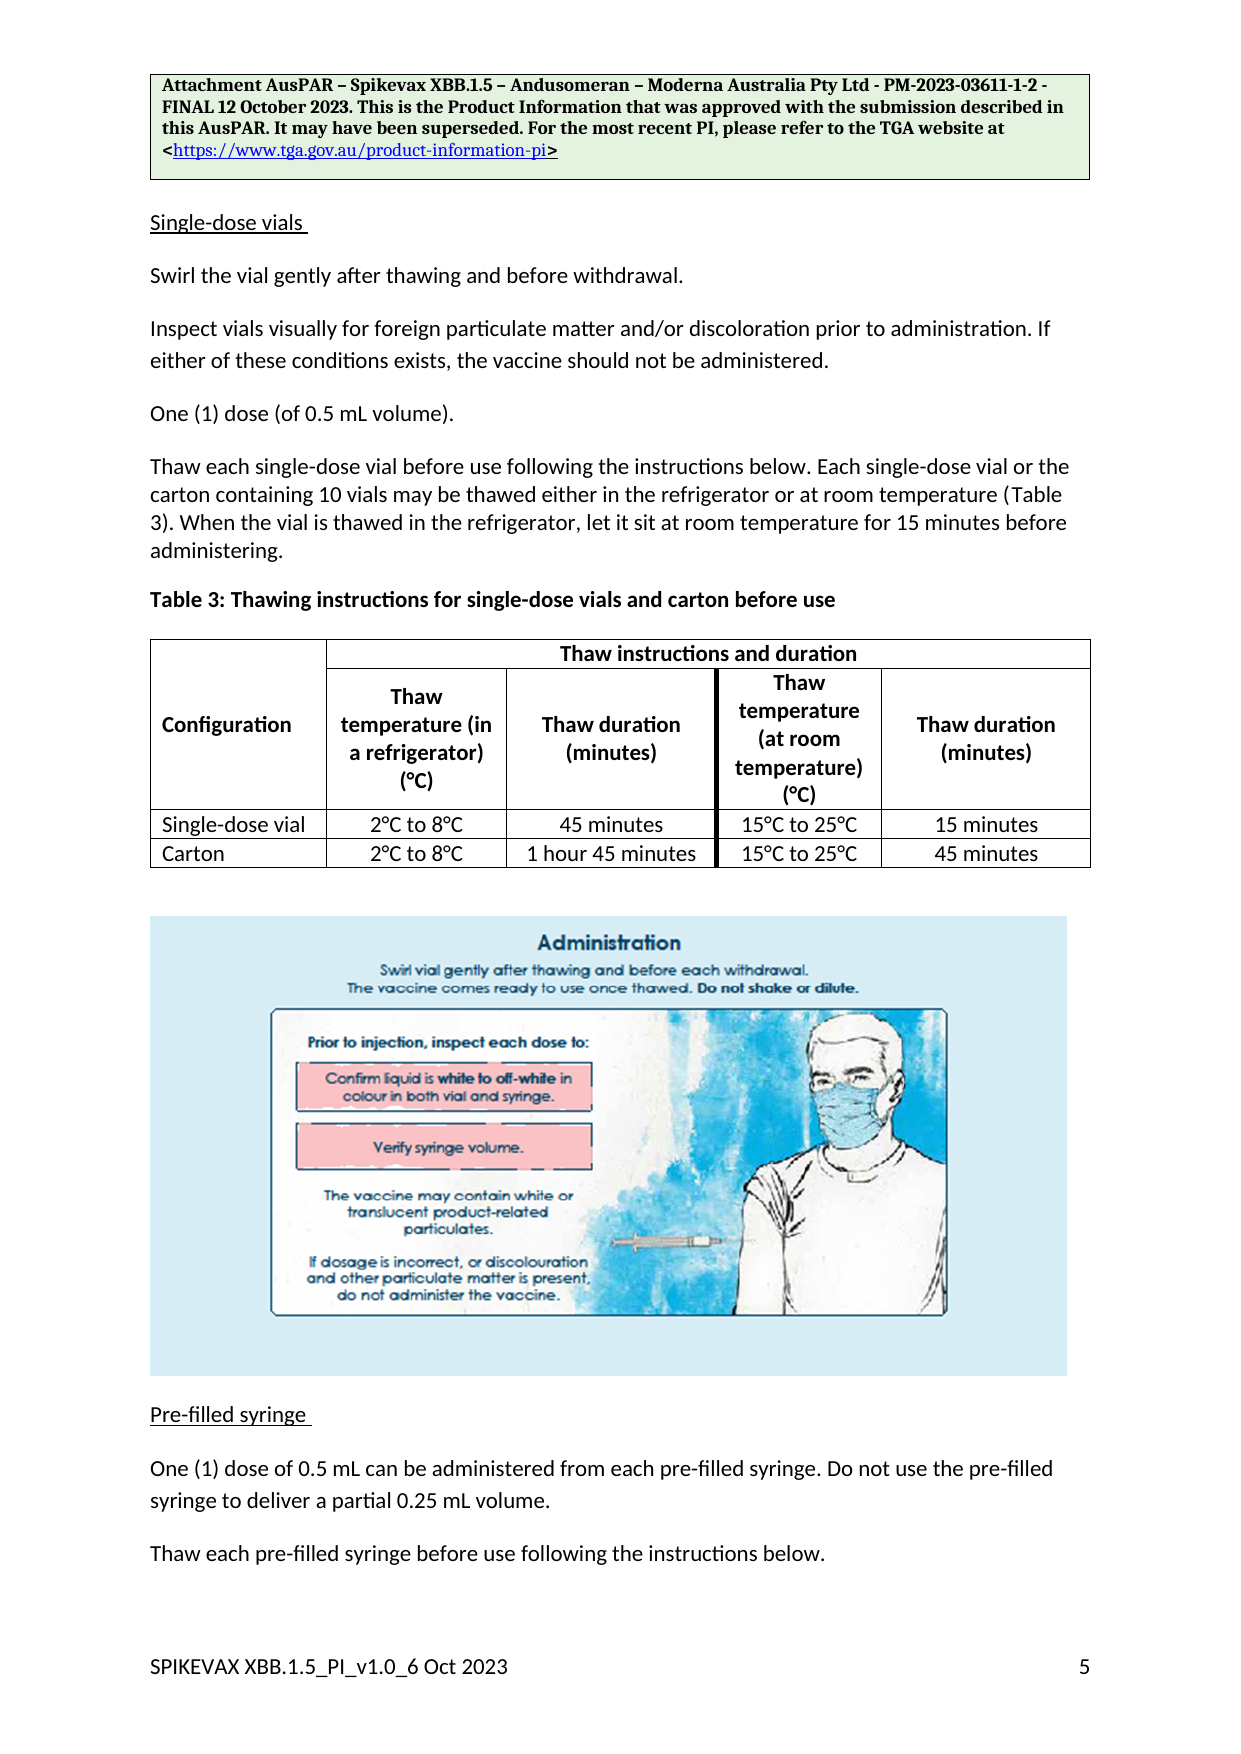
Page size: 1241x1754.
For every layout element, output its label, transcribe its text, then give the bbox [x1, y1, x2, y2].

table_cell Carton [151, 839, 326, 867]
table_cell 15 minutes [882, 810, 1090, 838]
table_cell Single-dose vial [151, 810, 326, 838]
table_cell Thaw temperature (in a refrigerator) (°C) [327, 669, 506, 809]
text Table 3: Thawing instructions for single-dose vials and carton before use [150, 585, 1090, 613]
table_cell 1 hour 45 minutes [507, 839, 714, 867]
table_cell 45 minutes [507, 810, 714, 838]
table_header Configuration [151, 640, 326, 809]
text One (1) dose of 0.5 mL can be administered from each pre-filled syringe. Do not use the pre-filled syringe to deliver a partial 0.25 mL volume. [150, 1454, 1090, 1514]
text Swirl the vial gently after thawing and before withdrawal. [150, 261, 1090, 289]
table_cell 45 minutes [882, 839, 1090, 867]
picture [150, 916, 1067, 1376]
table_cell 15°C to 25°C [719, 810, 881, 838]
subtitle Single-dose vials [150, 208, 1090, 236]
table_cell 2°C to 8°C [327, 839, 506, 867]
table_cell 2°C to 8°C [327, 810, 506, 838]
text One (1) dose (of 0.5 mL volume). [150, 399, 1090, 427]
text Thaw each single-dose vial before use following the instructions below. Each single-dose vial or the carton containing 10 vials may be thawed either in the refrigerator or at room temperature (Table 3). When the vial is thawed in the refrigerator, let it sit at room temperature for 15 minutes before administering. [150, 452, 1090, 564]
table_cell 15°C to 25°C [719, 839, 881, 867]
table_cell Thaw duration (minutes) [882, 669, 1090, 809]
table_cell Thaw duration (minutes) [507, 669, 714, 809]
subtitle Pre-filled syringe [150, 1401, 1090, 1429]
table_header Thaw instructions and duration [327, 640, 1090, 667]
text Inspect vials visually for foreign particulate matter and/or discoloration prior to administration. If either of these conditions exists, the vaccine should not be administered. [150, 314, 1090, 374]
text Thaw each pre-filled syringe before use following the instructions below. [150, 1539, 1090, 1567]
table_cell Thaw temperature (at room temperature) (°C) [719, 669, 881, 809]
